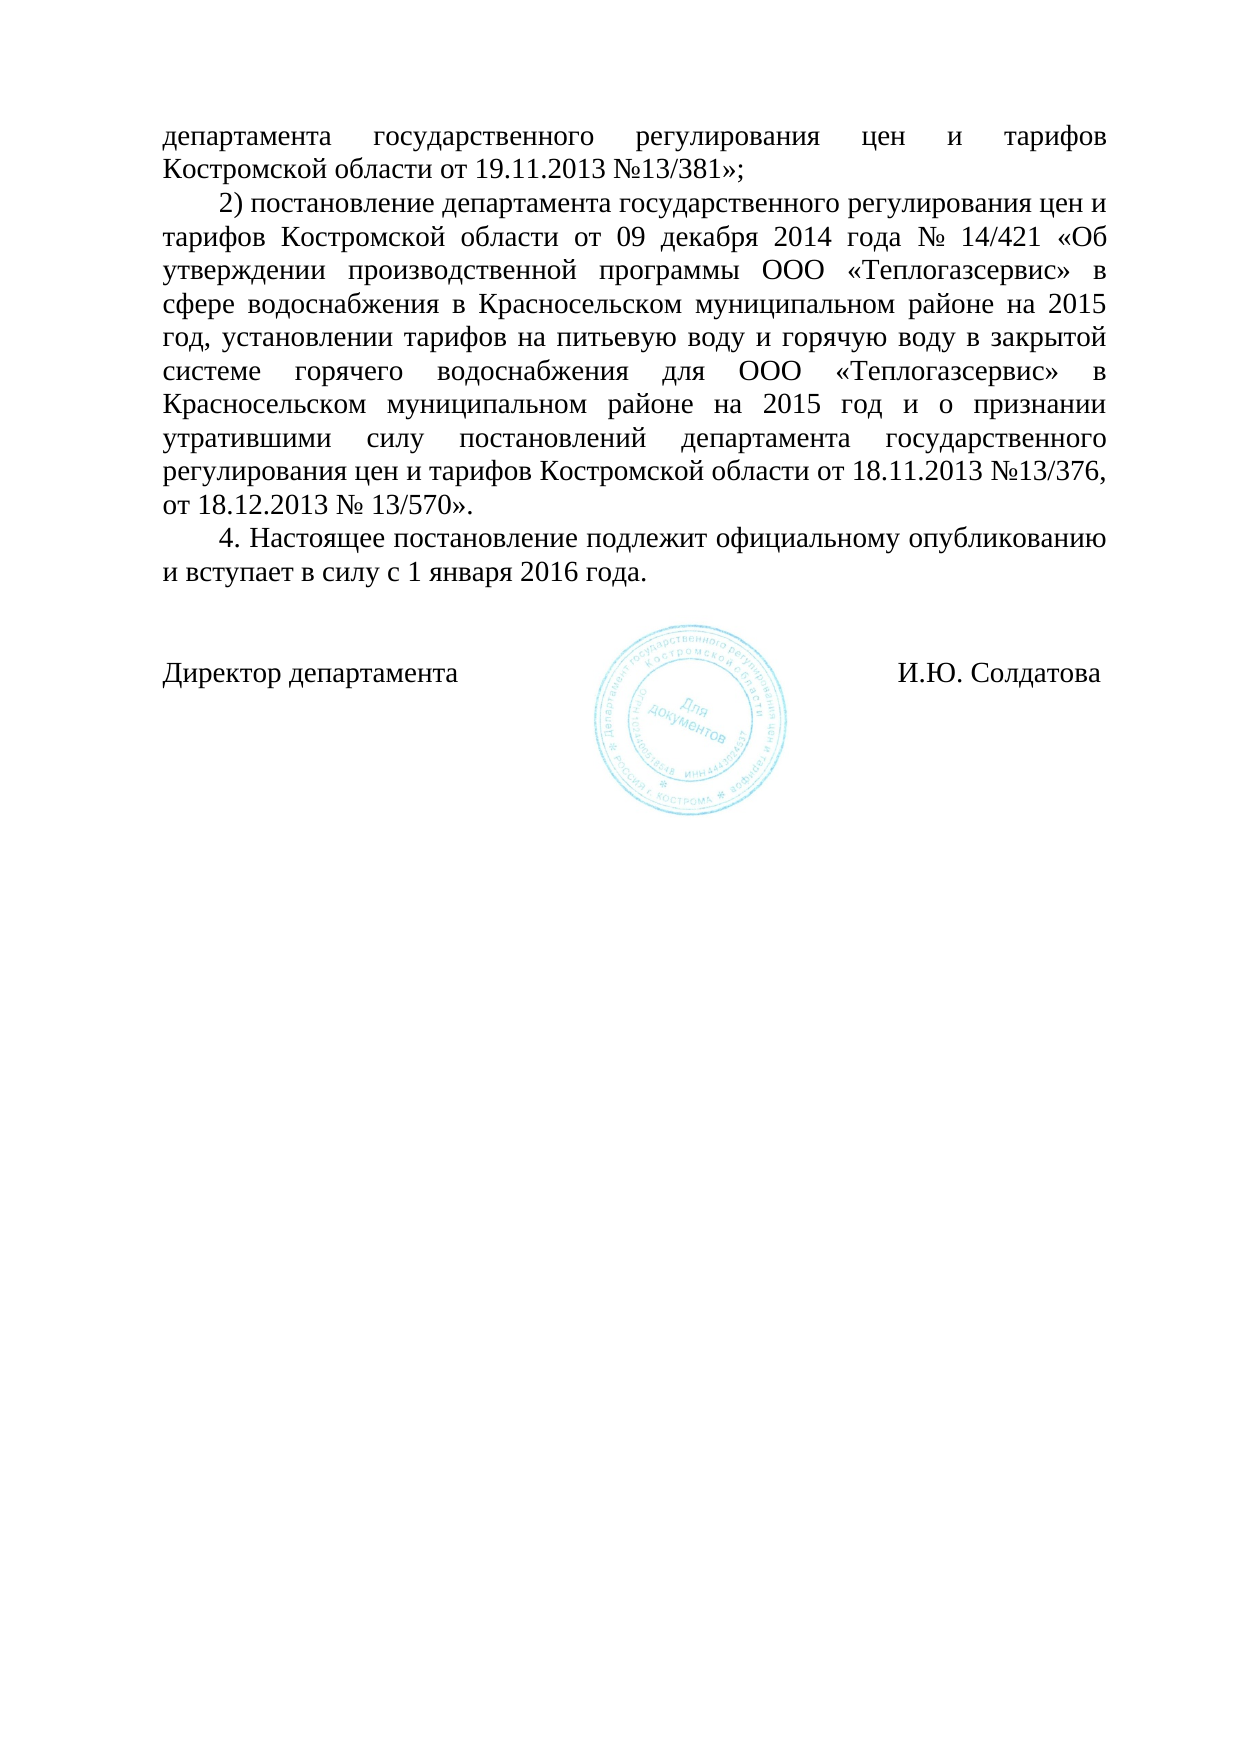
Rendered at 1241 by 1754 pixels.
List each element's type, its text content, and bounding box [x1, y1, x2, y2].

picture [592, 615, 790, 655]
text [162, 118, 1107, 185]
picture [592, 688, 790, 820]
text 4. Настоящее постановление подлежит официальному опубликованию и вступает в силу с 1 января 2016 года. [162, 521, 1107, 588]
text Директор департамента И.Ю. Солдатова [162, 655, 1107, 688]
text 2) постановление департамента государственного регулирования цен и тарифов Костромской области от 09 декабря 2014 года № 14/421 «Об утверждении производственной программы ООО «Теплогазсервис» в сфере водоснабжения в Красносельском муниципальном районе на 2015 год, установлении тарифов на питьевую воду и горячую воду в закрытой системе горячего водоснабжения для ООО «Теплогазсервис» в Красносельском муниципальном районе на 2015 год и о признании утратившими силу постановлений департамента государственного регулирования цен и тарифов Костромской области от 18.11.2013 №13/376, от 18.12.2013 № 13/570». [162, 185, 1107, 521]
